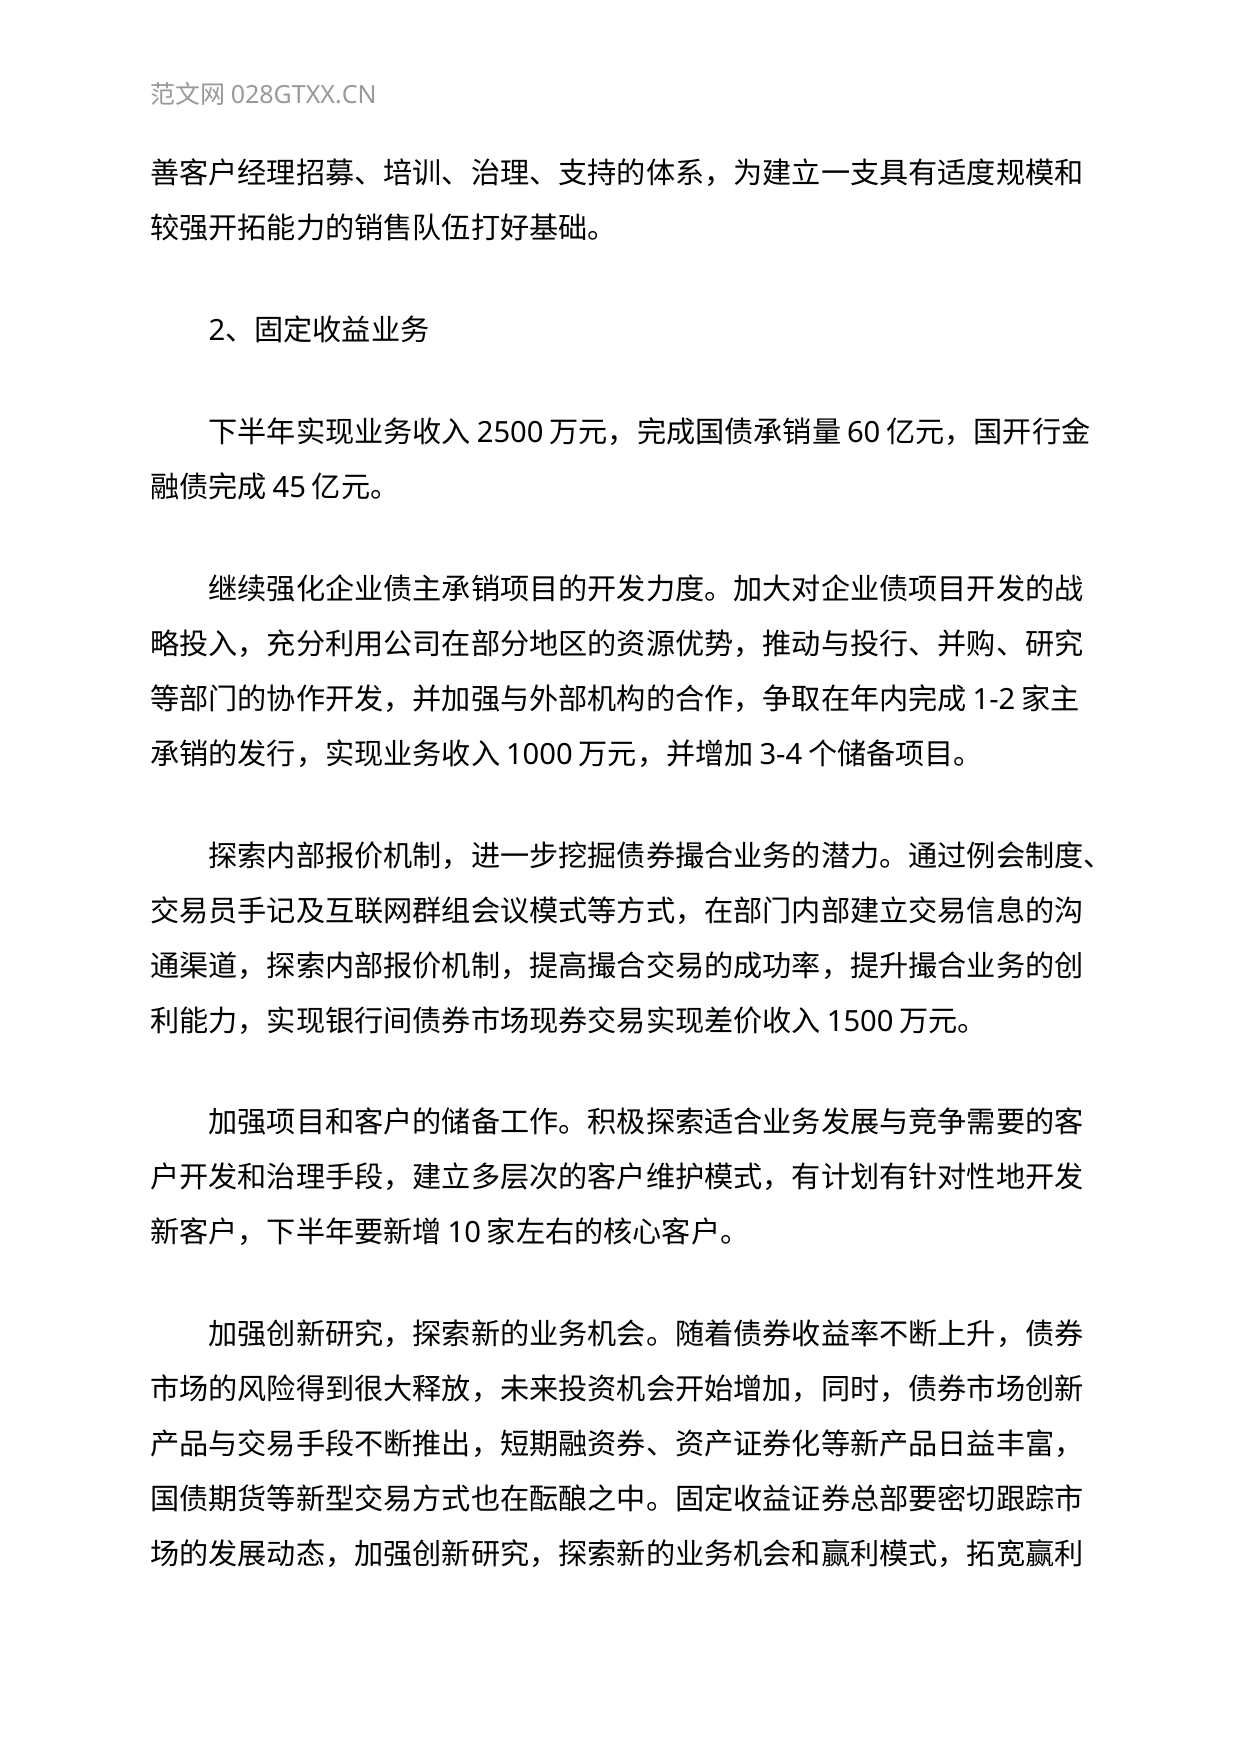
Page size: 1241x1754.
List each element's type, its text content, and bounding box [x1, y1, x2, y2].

text 加强项目和客户的储备工作。积极探索适合业务发展与竞争需要的客户开发和治理手段，建立多层次的客户维护模式，有计划有针对性地开发新客户，下半年要新增10家左右的核心客户。 [150, 1099, 1090, 1251]
text 探索内部报价机制，进一步挖掘债券撮合业务的潜力。通过例会制度、交易员手记及互联网群组会议模式等方式，在部门内部建立交易信息的沟通渠道，探索内部报价机制，提高撮合交易的成功率，提升撮合业务的创利能力，实现银行间债券市场现券交易实现差价收入1500万元。 [150, 832, 1090, 1039]
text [150, 1311, 1090, 1573]
text 下半年实现业务收入2500万元，完成国债承销量60亿元，国开行金融债完成45亿元。 [150, 409, 1090, 506]
text 2、固定收益业务 [150, 307, 1090, 349]
text 继续强化企业债主承销项目的开发力度。加大对企业债项目开发的战略投入，充分利用公司在部分地区的资源优势，推动与投行、并购、研究等部门的协作开发，并加强与外部机构的合作，争取在年内完成1-2家主承销的发行，实现业务收入1000万元，并增加3-4个储备项目。 [150, 566, 1090, 773]
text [150, 150, 1090, 247]
